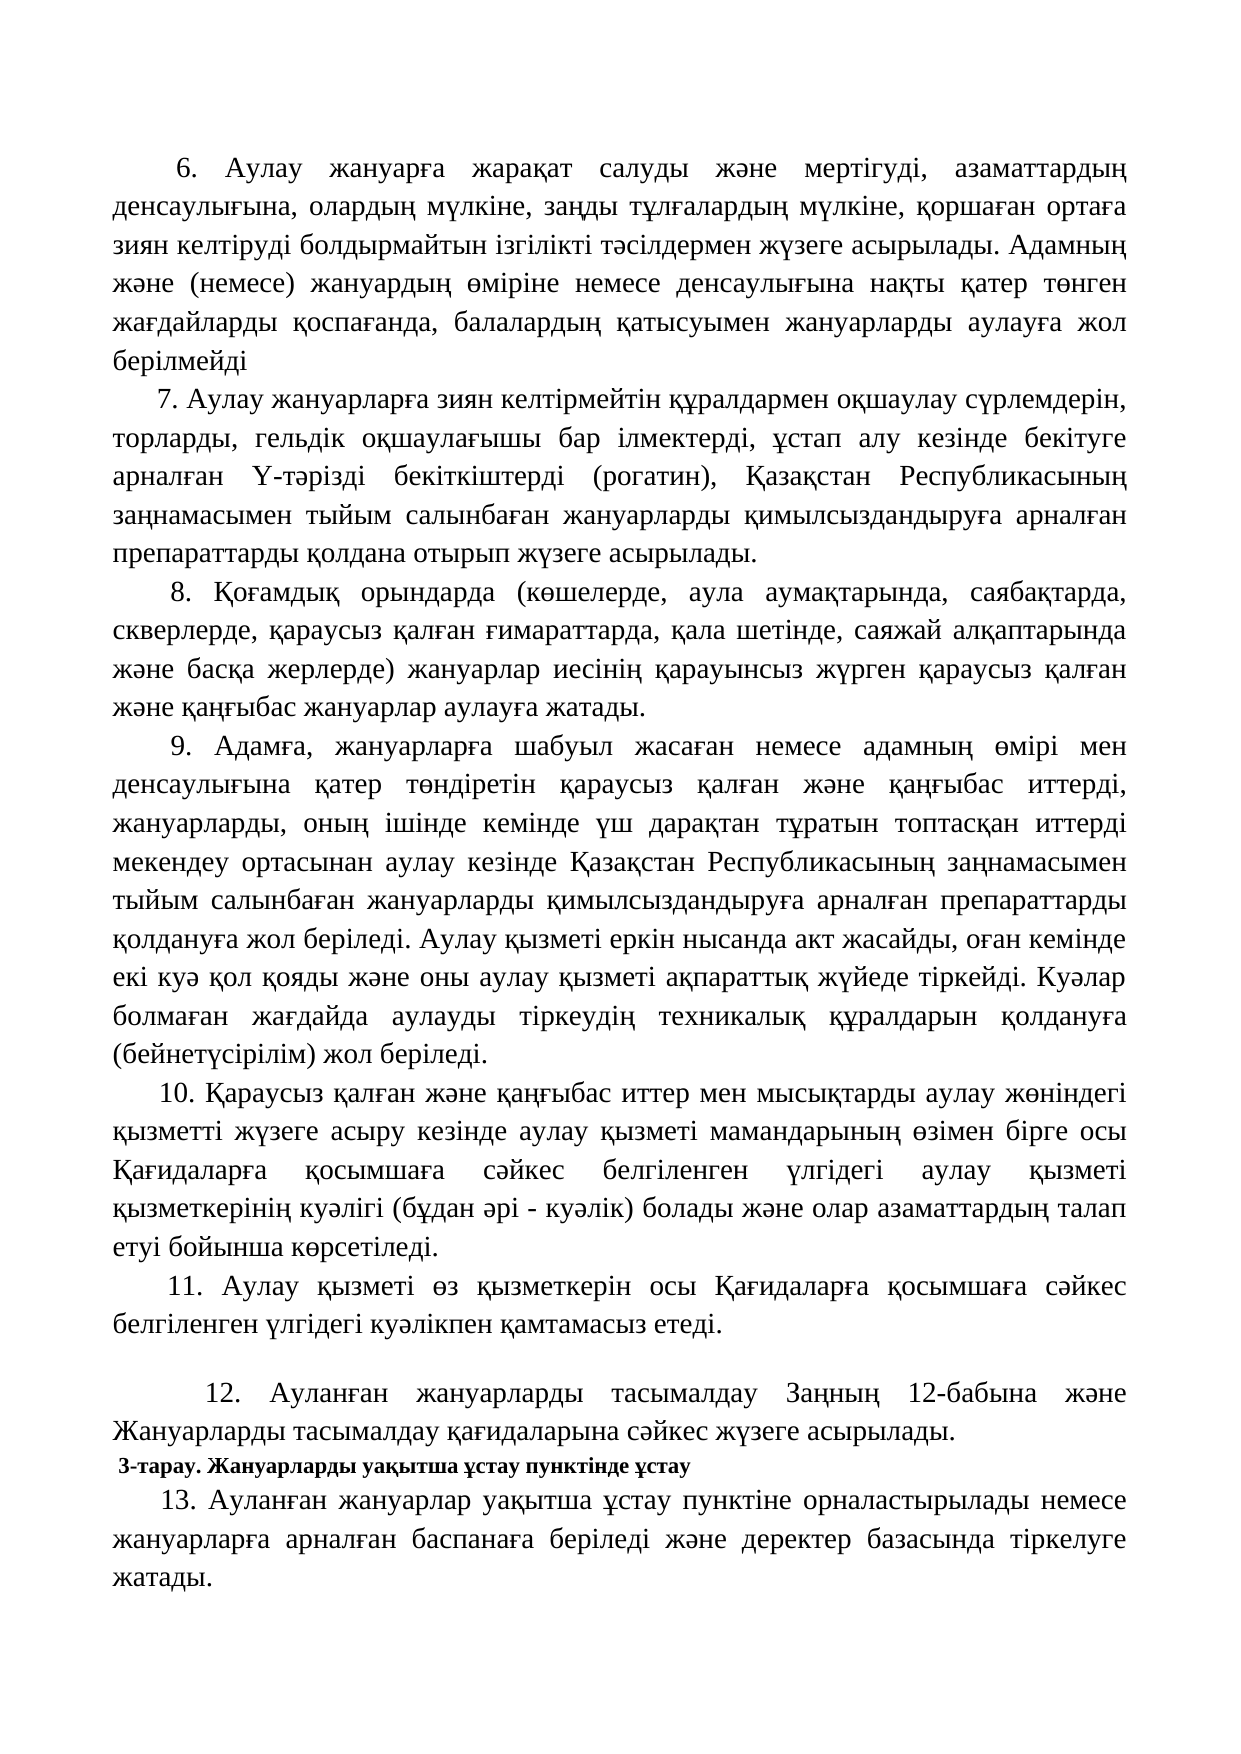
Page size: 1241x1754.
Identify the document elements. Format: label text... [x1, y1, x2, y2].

text 8. Қоғамдық орындарда (көшелерде, аула аумақтарында, саябақтарда, скверлерде, қараусыз қалған ғимараттарда, қала шетінде, саяжай алқаптарында және басқа жерлерде) жануарлар иесінің қарауынсыз жүрген қараусыз қалған және қаңғыбас жануарлар аулауға жатады. [112, 574, 1128, 723]
text 13. Ауланған жануарлар уақытша ұстау пунктіне орналастырылады немесе жануарларға арналған баспанаға беріледі және деректер базасында тіркелуге жатады. [112, 1482, 1128, 1593]
text 10. Қараусыз қалған және қаңғыбас иттер мен мысықтарды аулау жөніндегі қызметті жүзеге асыру кезінде аулау қызметі мамандарының өзімен бірге осы Қағидаларға қосымшаға сәйкес белгіленген үлгідегі аулау қызметі қызметкерінің куәлігі (бұдан әрі - куәлік) болады және олар азаматтардың талап етуі бойынша көрсетіледі. [112, 1075, 1128, 1263]
text 3-тарау. Жануарларды уақытша ұстау пунктінде ұстау [112, 1452, 1128, 1478]
text 11. Аулау қызметі өз қызметкерін осы Қағидаларға қосымшаға сәйкес белгіленген үлгідегі куәлікпен қамтамасыз етеді. [112, 1268, 1128, 1340]
text 9. Адамға, жануарларға шабуыл жасаған немесе адамның өмірі мен денсаулығына қатер төндіретін қараусыз қалған және қаңғыбас иттерді, жануарларды, оның ішінде кемінде үш дарақтан тұратын топтасқан иттерді мекендеу ортасынан аулау кезінде Қазақстан Республикасының заңнамасымен тыйым салынбаған жануарларды қимылсыздандыруға арналған препараттарды қолдануға жол беріледі. Аулау қызметі еркін нысанда акт жасайды, оған кемінде екі куә қол қояды және оны аулау қызметі ақпараттық жүйеде тіркейді. Куәлар болмаған жағдайда аулауды тіркеудің техникалық құралдарын қолдануға (бейнетүсірілім) жол беріледі. [112, 728, 1128, 1070]
text 7. Аулау жануарларға зиян келтірмейтін құралдармен оқшаулау сүрлемдерін, торларды, гельдік оқшаулағышы бар ілмектерді, ұстап алу кезінде бекітуге арналған Ү-тәрізді бекіткіштерді (рогатин), Қазақстан Республикасының заңнамасымен тыйым салынбаған жануарларды қимылсыздандыруға арналған препараттарды қолдана отырып жүзеге асырылады. [112, 381, 1128, 569]
text 12. Ауланған жануарларды тасымалдау Заңның 12-бабына және Жануарларды тасымалдау қағидаларына сәйкес жүзеге асырылады. [112, 1375, 1128, 1447]
text 6. Аулау жануарға жарақат салуды және мертігуді, азаматтардың денсаулығына, олардың мүлкіне, заңды тұлғалардың мүлкіне, қоршаған ортаға зиян келтіруді болдырмайтын ізгілікті тәсілдермен жүзеге асырылады. Адамның және (немесе) жануардың өміріне немесе денсаулығына нақты қатер төнген жағдайларды қоспағанда, балалардың қатысуымен жануарларды аулауға жол берілмейді [112, 150, 1128, 376]
